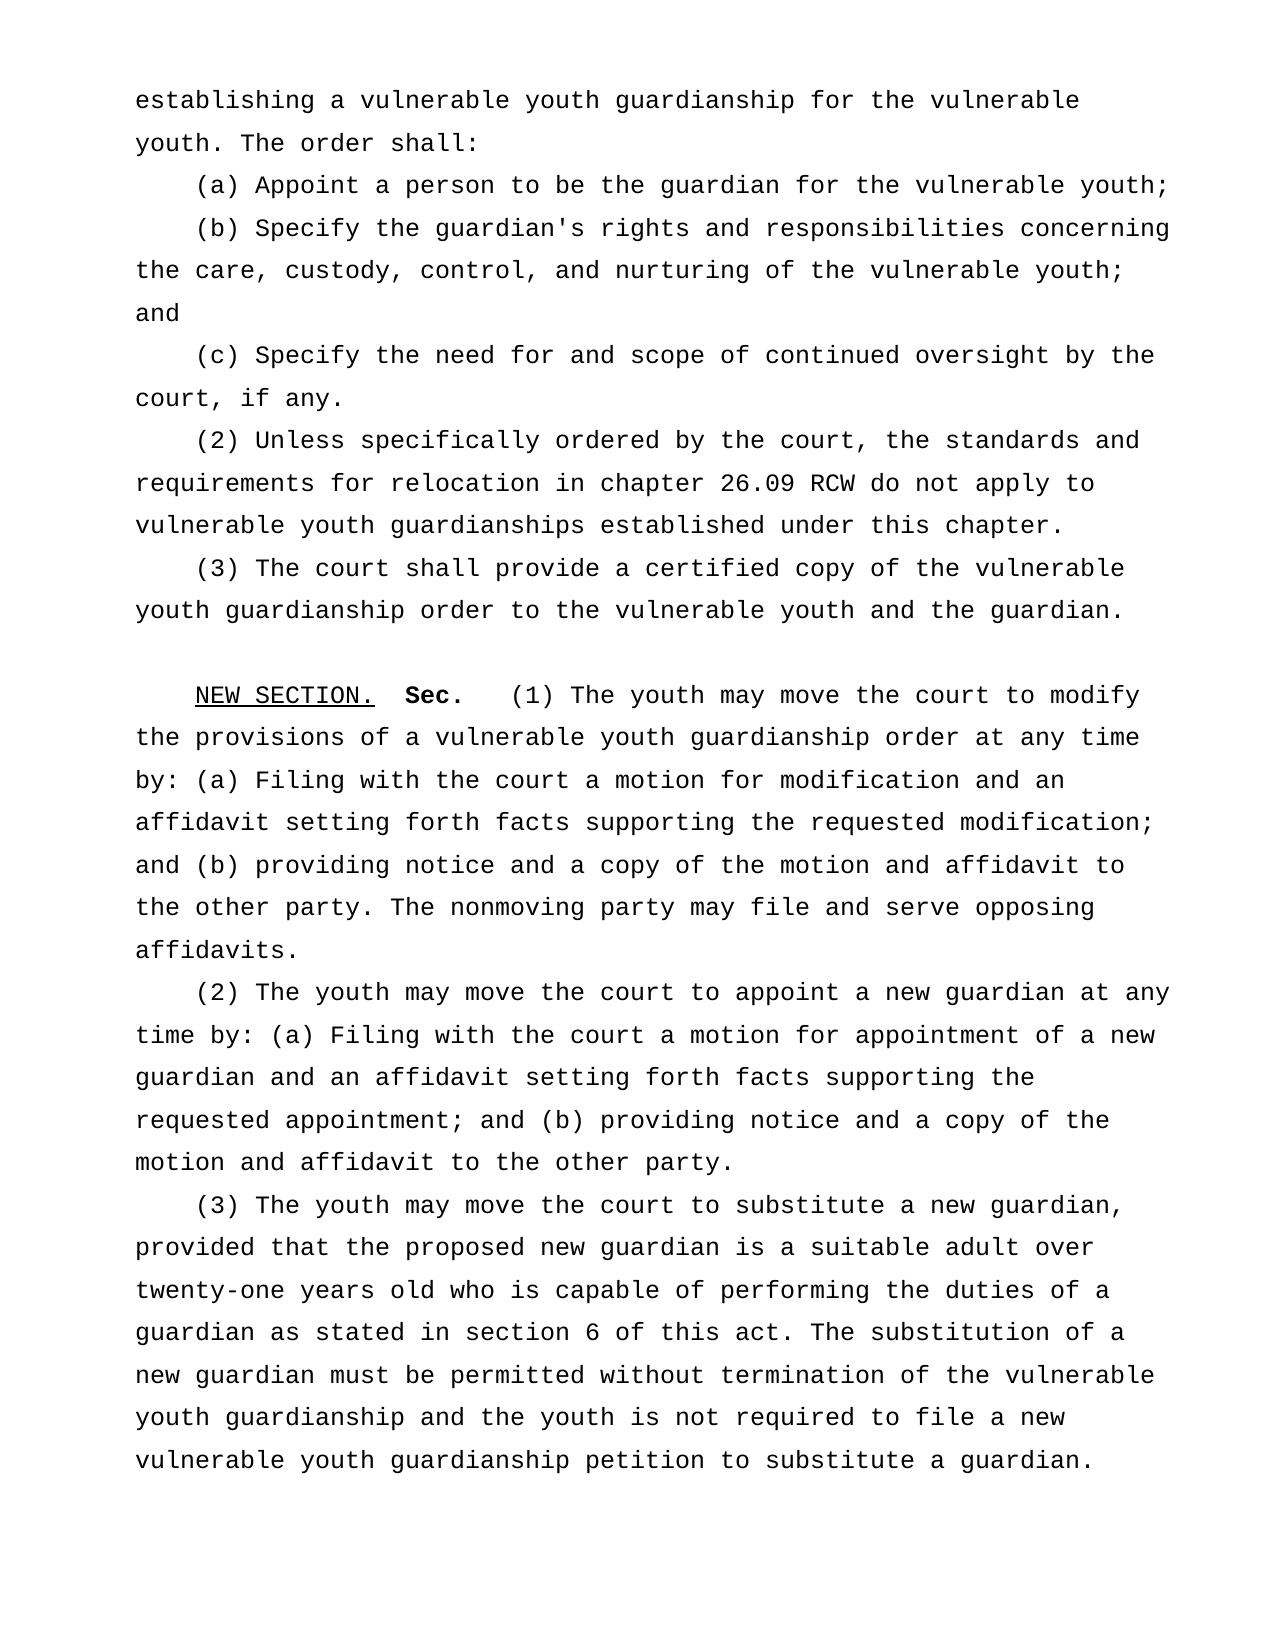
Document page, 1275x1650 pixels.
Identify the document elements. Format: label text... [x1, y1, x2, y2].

text (3) The court shall provide a certified copy of the vulnerable youth guardianship order to the vulnerable youth and the guardian. [135, 542, 1170, 627]
text (2) Unless specifically ordered by the court, the standards and requirements for relocation in chapter 26.09 RCW do not apply to vulnerable youth guardianships established under this chapter. [135, 415, 1170, 542]
text (a) Appoint a person to be the guardian for the vulnerable youth; [135, 160, 1170, 202]
text (2) The youth may move the court to appoint a new guardian at any time by: (a) Filing with the court a motion for appointment of a new guardian and an affidavit setting forth facts supporting the requested appointment; and (b) providing notice and a copy of the motion and affidavit to the other party. [135, 967, 1170, 1179]
text (3) The youth may move the court to substitute a new guardian, provided that the proposed new guardian is a suitable adult over twenty-one years old who is capable of performing the duties of a guardian as stated in section 6 of this act. The substitution of a new guardian must be permitted without termination of the vulnerable youth guardianship and the youth is not required to file a new vulnerable youth guardianship petition to substitute a guardian. [135, 1179, 1170, 1477]
text (b) Specify the guardian's rights and responsibilities concerning the care, custody, control, and nurturing of the vulnerable youth; and [135, 202, 1170, 330]
text NEW SECTION. Sec. (1) The youth may move the court to modify the provisions of a vulnerable youth guardianship order at any time by: (a) Filing with the court a motion for modification and an affidavit setting forth facts supporting the requested modification; and (b) providing notice and a copy of the motion and affidavit to the other party. The nonmoving party may file and serve opposing affidavits. [135, 669, 1170, 967]
text (c) Specify the need for and scope of continued oversight by the court, if any. [135, 330, 1170, 415]
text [135, 75, 1170, 160]
